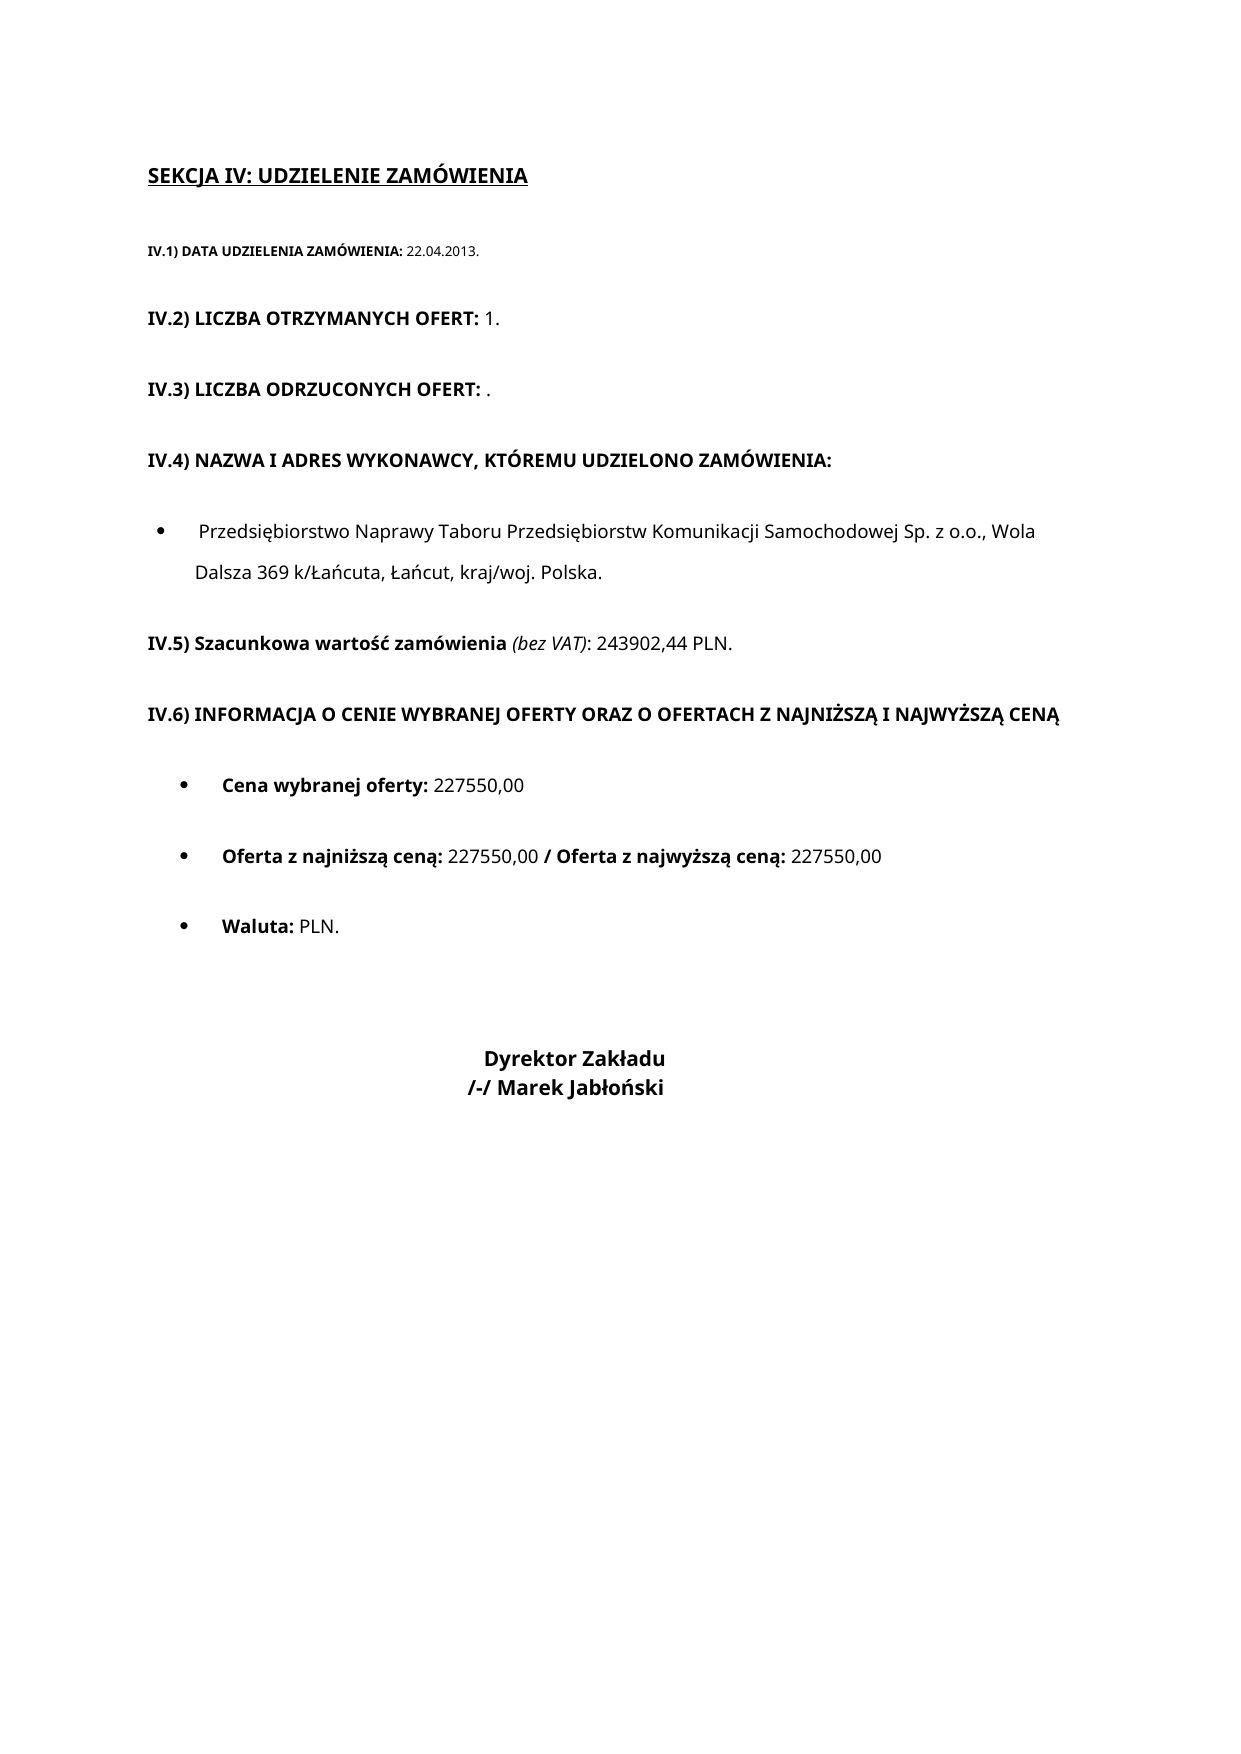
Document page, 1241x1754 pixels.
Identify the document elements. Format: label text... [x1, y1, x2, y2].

text /-/ Marek Jabłoński [148, 1073, 1053, 1101]
text Dyrektor Zakładu [148, 1044, 1053, 1073]
text IV.4) NAZWA I ADRES WYKONAWCY, KTÓREMU UDZIELONO ZAMÓWIENIA: [148, 431, 1093, 473]
text SEKCJA IV: UDZIELENIE ZAMÓWIENIA [148, 148, 1093, 189]
text  Waluta: PLN. [180, 898, 1093, 939]
text IV.1) DATA UDZIELENIA ZAMÓWIENIA: 22.04.2013. [148, 218, 1093, 260]
text  Oferta z najniższą ceną: 227550,00 / Oferta z najwyższą ceną: 227550,00 [180, 827, 1093, 868]
text IV.6) INFORMACJA O CENIE WYBRANEJ OFERTY ORAZ O OFERTACH Z NAJNIŻSZĄ I NAJWYŻSZĄ CENĄ [148, 685, 1093, 727]
text  Przedsiębiorstwo Naprawy Taboru Przedsiębiorstw Komunikacji Samochodowej Sp. z o.o., Wola Dalsza 369 k/Łańcuta, Łańcut, kraj/woj. Polska. [157, 502, 1093, 585]
text IV.3) LICZBA ODRZUCONYCH OFERT: . [148, 360, 1093, 402]
text  Cena wybranej oferty: 227550,00 [180, 756, 1093, 798]
text IV.5) Szacunkowa wartość zamówienia (bez VAT): 243902,44 PLN. [148, 614, 1093, 656]
text IV.2) LICZBA OTRZYMANYCH OFERT: 1. [148, 289, 1093, 331]
